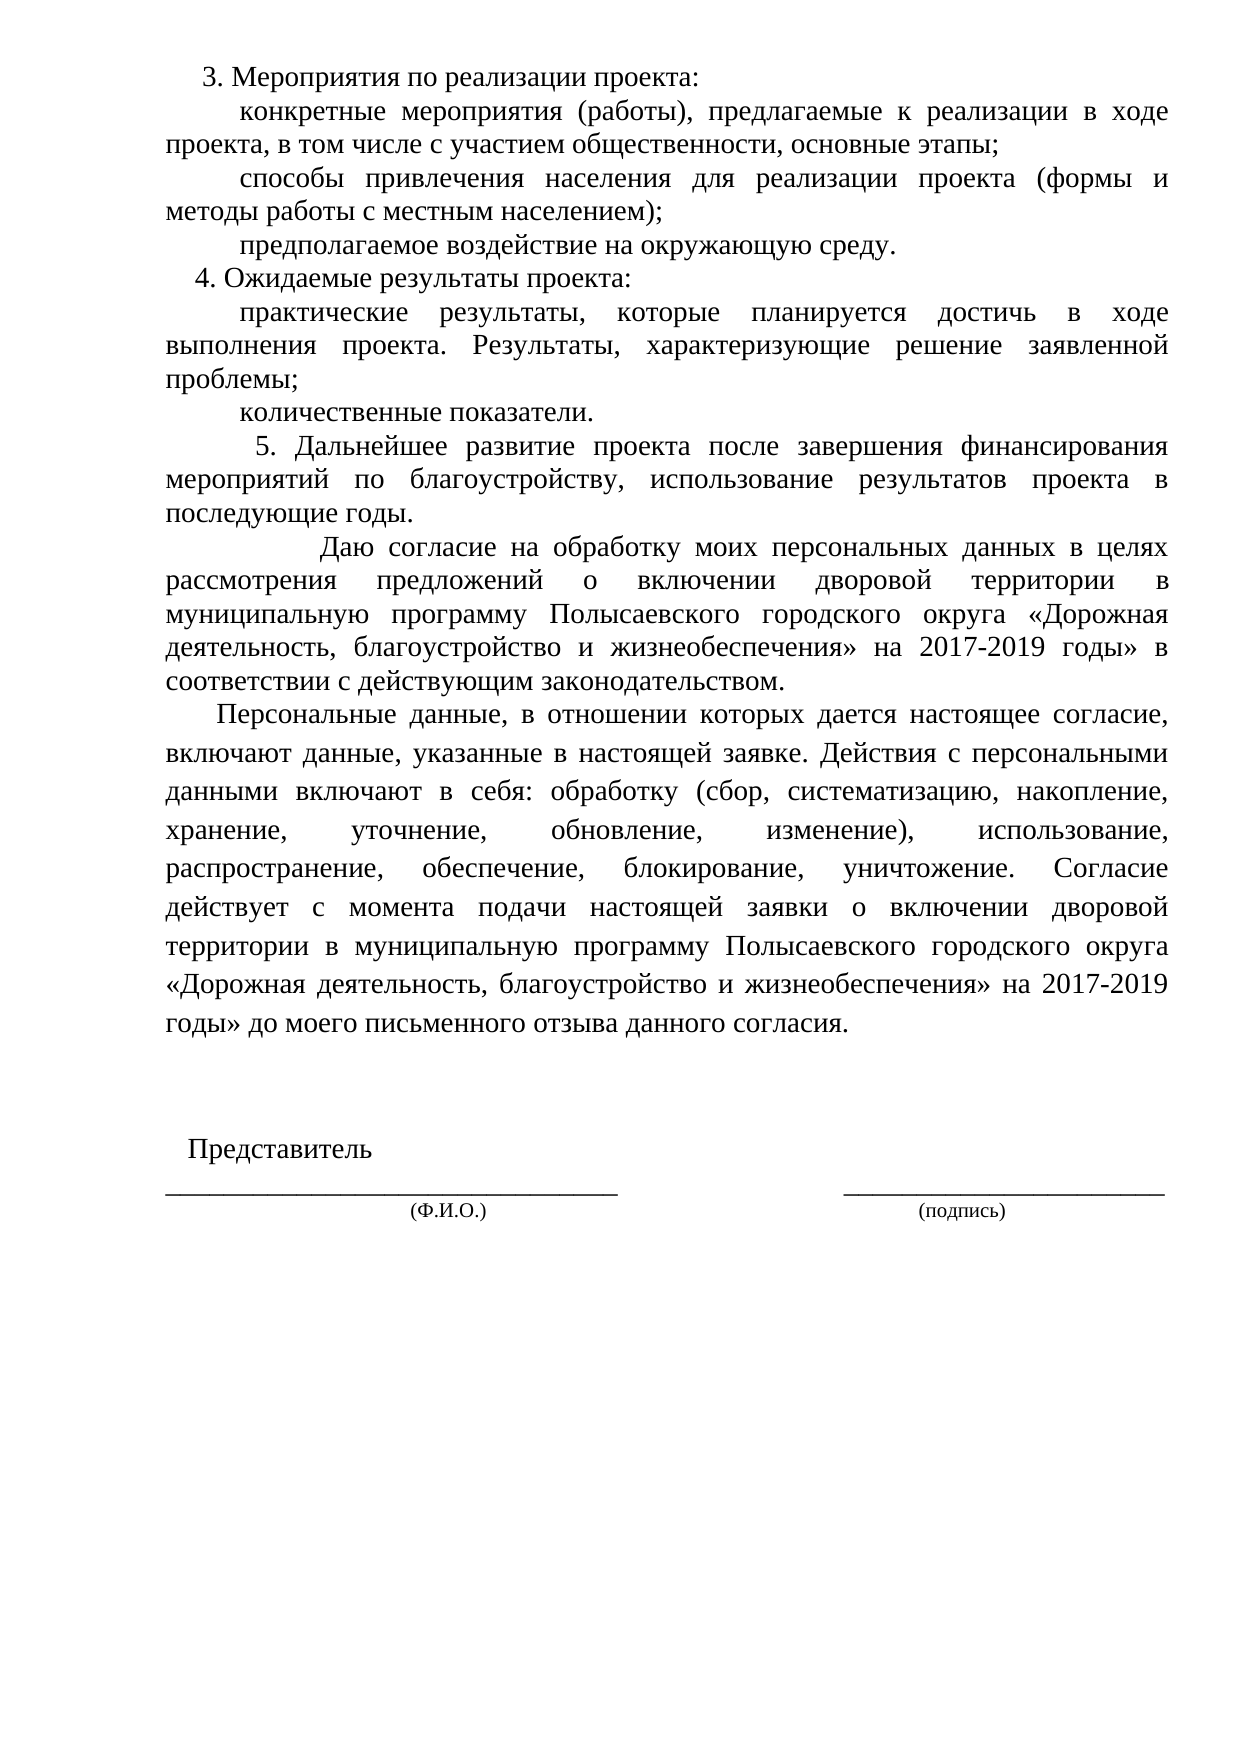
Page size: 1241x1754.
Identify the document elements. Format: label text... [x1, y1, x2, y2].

text способы привлечения населения для реализации проекта (формы и методы работы с местным населением); [165, 160, 1169, 227]
text количественные показатели. [165, 394, 1169, 428]
text предполагаемое воздействие на окружающую среду. [165, 227, 1169, 260]
text Даю согласие на обработку моих персональных данных в целях рассмотрения предложений о включении дворовой территории в муниципальную программу Полысаевского городского округа «Дорожная деятельность, благоустройство и жизнеобеспечения» на 2017-2019 годы» в соответствии с действующим законодательством. [165, 529, 1169, 696]
text 4. Ожидаемые результаты проекта: [165, 260, 1169, 294]
text конкретные мероприятия (работы), предлагаемые к реализации в ходе проекта, в том числе с участием общественности, основные этапы; [165, 93, 1169, 160]
text _______________________________ ______________________ [165, 1165, 1169, 1198]
text 3. Мероприятия по реализации проекта: [165, 59, 1169, 93]
text 5. Дальнейшее развитие проекта после завершения финансирования мероприятий по благоустройству, использование результатов проекта в последующие годы. [165, 428, 1169, 529]
text Персональные данные, в отношении которых дается настоящее согласие, включают данные, указанные в настоящей заявке. Действия с персональными данными включают в себя: обработку (сбор, систематизацию, накопление, хранение, уточнение, обновление, изменение), использование, распространение, обеспечение, блокирование, уничтожение. Согласие действует с момента подачи настоящей заявки о включении дворовой территории в муниципальную программу Полысаевского городского округа «Дорожная деятельность, благоустройство и жизнеобеспечения» на 2017-2019 годы» до моего письменного отзыва данного согласия. [165, 696, 1169, 1038]
text практические результаты, которые планируется достичь в ходе выполнения проекта. Результаты, характеризующие решение заявленной проблемы; [165, 294, 1169, 394]
text Представитель [165, 1131, 1169, 1165]
text (Ф.И.О.) (подпись) [165, 1198, 1169, 1222]
